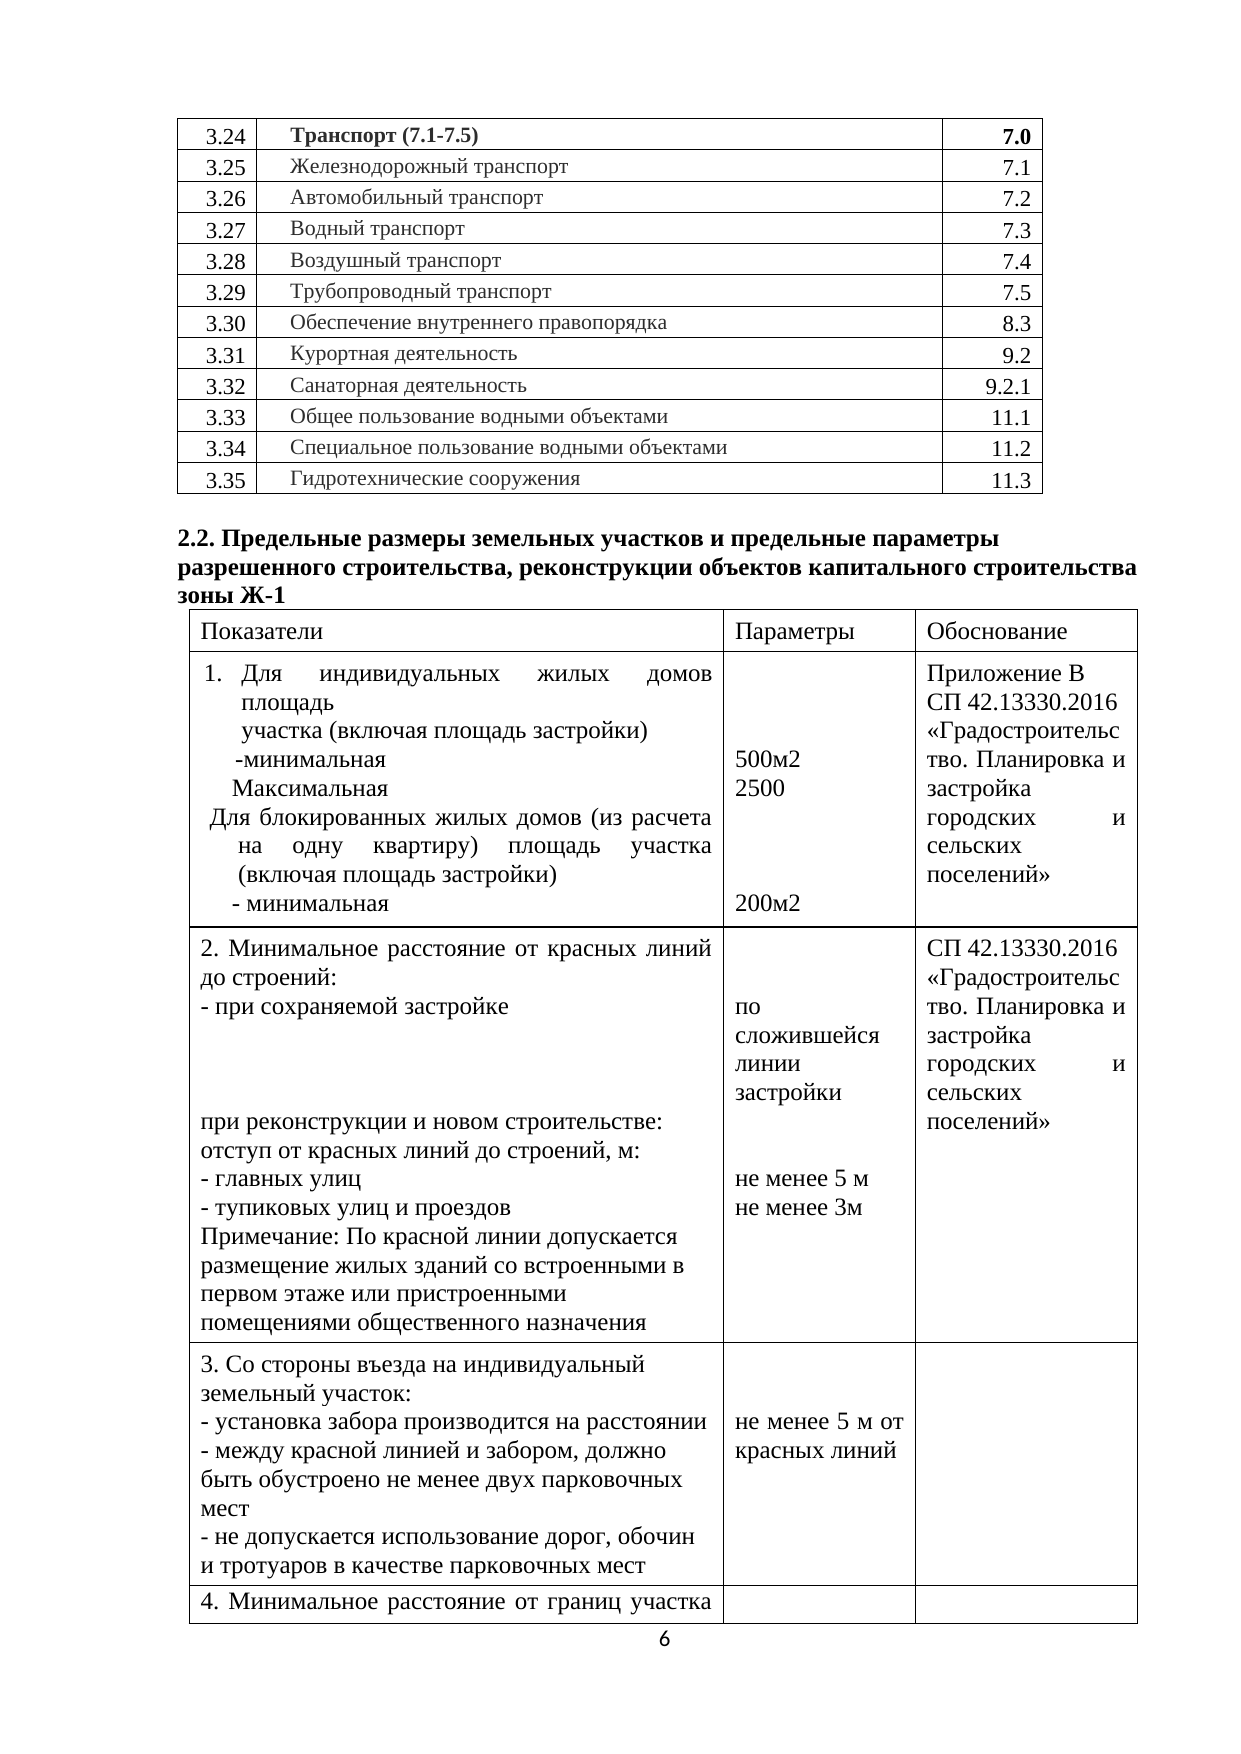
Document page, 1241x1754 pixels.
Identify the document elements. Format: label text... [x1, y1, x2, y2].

table_cell не менее от красных линий [724, 1343, 915, 1585]
table_cell 3.30 [178, 307, 256, 337]
table_cell 11.2 [943, 432, 1042, 462]
table_cell [916, 1343, 1137, 1585]
table_cell Автомобильный транспорт [257, 182, 942, 212]
table_cell 500м2 2500 200м2 [724, 652, 915, 926]
table_header Обоснование [916, 610, 1137, 651]
table_cell Санаторная деятельность [257, 369, 942, 399]
table_cell 3.31 [178, 338, 256, 368]
table_cell 7.3 [943, 213, 1042, 243]
table_cell 9.2 [943, 338, 1042, 368]
table_cell Водный транспорт [257, 213, 942, 243]
table_cell Воздушный транспорт [257, 244, 942, 274]
table_cell 7.2 [943, 182, 1042, 212]
table_header Параметры [724, 610, 915, 651]
table_cell по сложившейся линии застройки не менее не менее 3м [724, 928, 915, 1342]
table_cell Обеспечение внутреннего правопорядка [257, 307, 942, 337]
table_cell 3.33 [178, 400, 256, 431]
table_cell 3.29 [178, 275, 256, 306]
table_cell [724, 1586, 915, 1623]
table_cell 7.0 [943, 119, 1042, 149]
text 2.2. Предельные размеры земельных участков и предельные параметры разрешенного строительства, реконструкции объектов капитального строительства зоны Ж-1 [177, 523, 1152, 609]
table_cell Гидротехнические сооружения [257, 463, 942, 493]
table_cell Железнодорожный транспорт [257, 150, 942, 181]
table_cell Трубопроводный транспорт [257, 275, 942, 306]
table_cell 3.25 [178, 150, 256, 181]
table_cell СП 42.13330.2016 «Градостроительство. Планировка и застройка городских и сельских поселений» [916, 928, 1137, 1342]
table_cell 7.1 [943, 150, 1042, 181]
table_cell Курортная деятельность [257, 338, 942, 368]
table_header Показатели [190, 610, 723, 651]
table_cell Приложение В СП 42.13330.2016 «Градостроительство. Планировка и застройка городских и сельских поселений» [916, 652, 1137, 926]
table_cell 3.34 [178, 432, 256, 462]
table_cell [916, 1586, 1137, 1623]
table_cell 11.1 [943, 400, 1042, 431]
table_cell 7.4 [943, 244, 1042, 274]
table_cell 2. Минимальное расстояние от красных линий до строений: - при сохраняемой застройке при реконструкции и новом строительстве: отступ от красных линий до строений, м: - главных улиц - тупиковых улиц и проездов Примечание: По красной линии допускается размещение жилых зданий со встроенными в первом этаже или пристроенными помещениями общественного назначения [190, 928, 723, 1342]
table_cell 8.3 [943, 307, 1042, 337]
table_cell 11.3 [943, 463, 1042, 493]
table_cell 3.24 [178, 119, 256, 149]
table_cell 7.5 [943, 275, 1042, 306]
table_cell 3.26 [178, 182, 256, 212]
table_cell 3. Со стороны въезда на индивидуальный земельный участок: - установка забора производится на расстоянии - между красной линией и забором, должно быть обустроено не менее двух парковочных мест - не допускается использование дорог, обочин и тротуаров в качестве парковочных мест [190, 1343, 723, 1585]
table_cell 3.35 [178, 463, 256, 493]
table_cell 3.27 [178, 213, 256, 243]
table_cell 3.28 [178, 244, 256, 274]
table_cell 3.32 [178, 369, 256, 399]
table_cell Общее пользование водными объектами [257, 400, 942, 431]
table_cell Транспорт (7.1-7.5) [257, 119, 942, 149]
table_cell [190, 1586, 723, 1623]
table_cell Специальное пользование водными объектами [257, 432, 942, 462]
table_cell Для индивидуальных жилых домов площадь участка (включая площадь застройки) -минимальная Максимальная Для блокированных жилых домов (из расчета на одну квартиру) площадь участка (включая площадь застройки) - минимальная -м [190, 652, 723, 926]
table_cell 9.2.1 [943, 369, 1042, 399]
